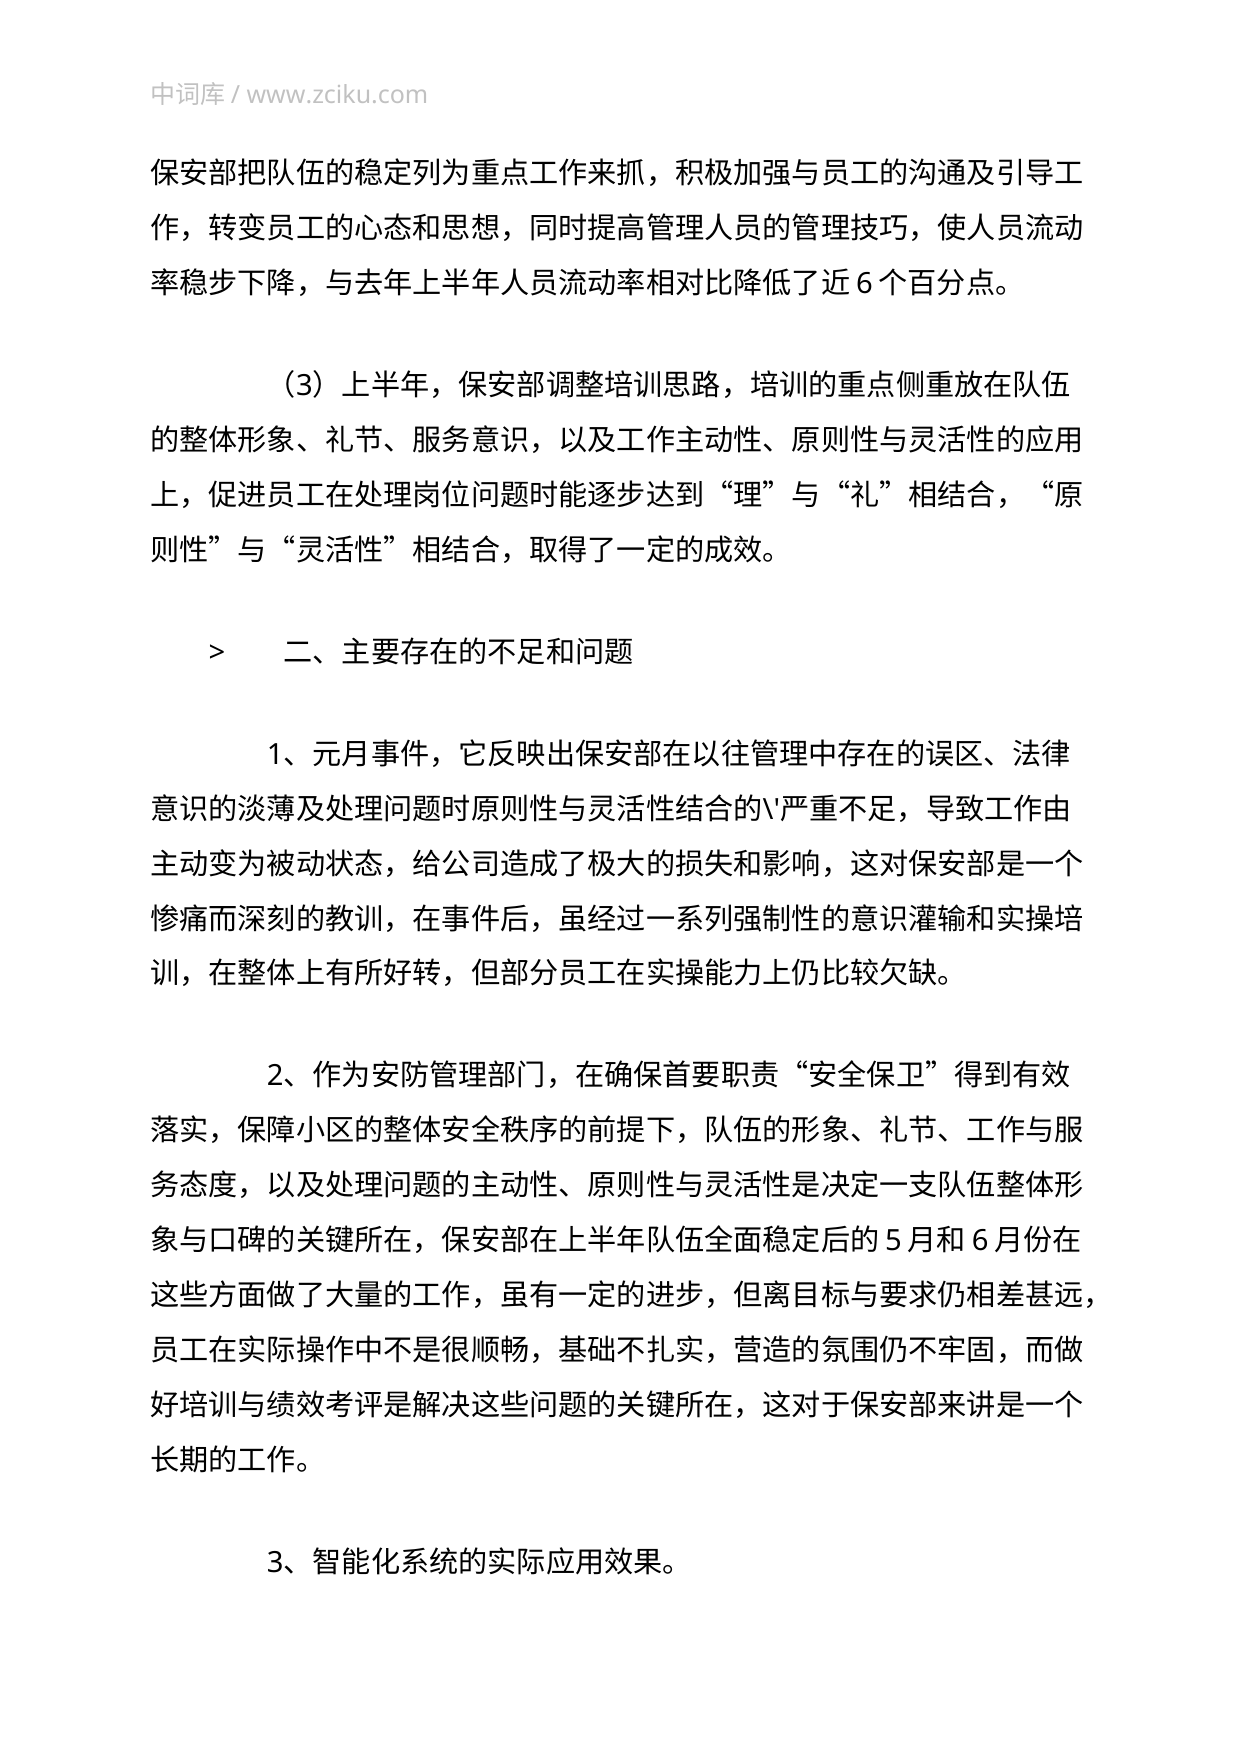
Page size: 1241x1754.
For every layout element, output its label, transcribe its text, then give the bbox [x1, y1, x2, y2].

text 3、智能化系统的实际应用效果。 [150, 1538, 1090, 1581]
text > 二、主要存在的不足和问题 [150, 628, 1090, 671]
text （3）上半年，保安部调整培训思路，培训的重点侧重放在队伍的整体形象、礼节、服务意识，以及工作主动性、原则性与灵活性的应用上，促进员工在处理岗位问题时能逐步达到“理”与“礼”相结合，“原则性”与“灵活性”相结合，取得了一定的成效。 [150, 362, 1090, 569]
text 2、作为安防管理部门，在确保首要职责“安全保卫”得到有效落实，保障小区的整体安全秩序的前提下，队伍的形象、礼节、工作与服务态度，以及处理问题的主动性、原则性与灵活性是决定一支队伍整体形象与口碑的关键所在，保安部在上半年队伍全面稳定后的5月和6月份在这些方面做了大量的工作，虽有一定的进步，但离目标与要求仍相差甚远，员工在实际操作中不是很顺畅，基础不扎实，营造的氛围仍不牢固，而做好培训与绩效考评是解决这些问题的关键所在，这对于保安部来讲是一个长期的工作。 [150, 1052, 1090, 1479]
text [150, 150, 1090, 302]
text 1、元月事件，它反映出保安部在以往管理中存在的误区、法律意识的淡薄及处理问题时原则性与灵活性结合的\'严重不足，导致工作由主动变为被动状态，给公司造成了极大的损失和影响，这对保安部是一个惨痛而深刻的教训，在事件后，虽经过一系列强制性的意识灌输和实操培训，在整体上有所好转，但部分员工在实操能力上仍比较欠缺。 [150, 730, 1090, 992]
